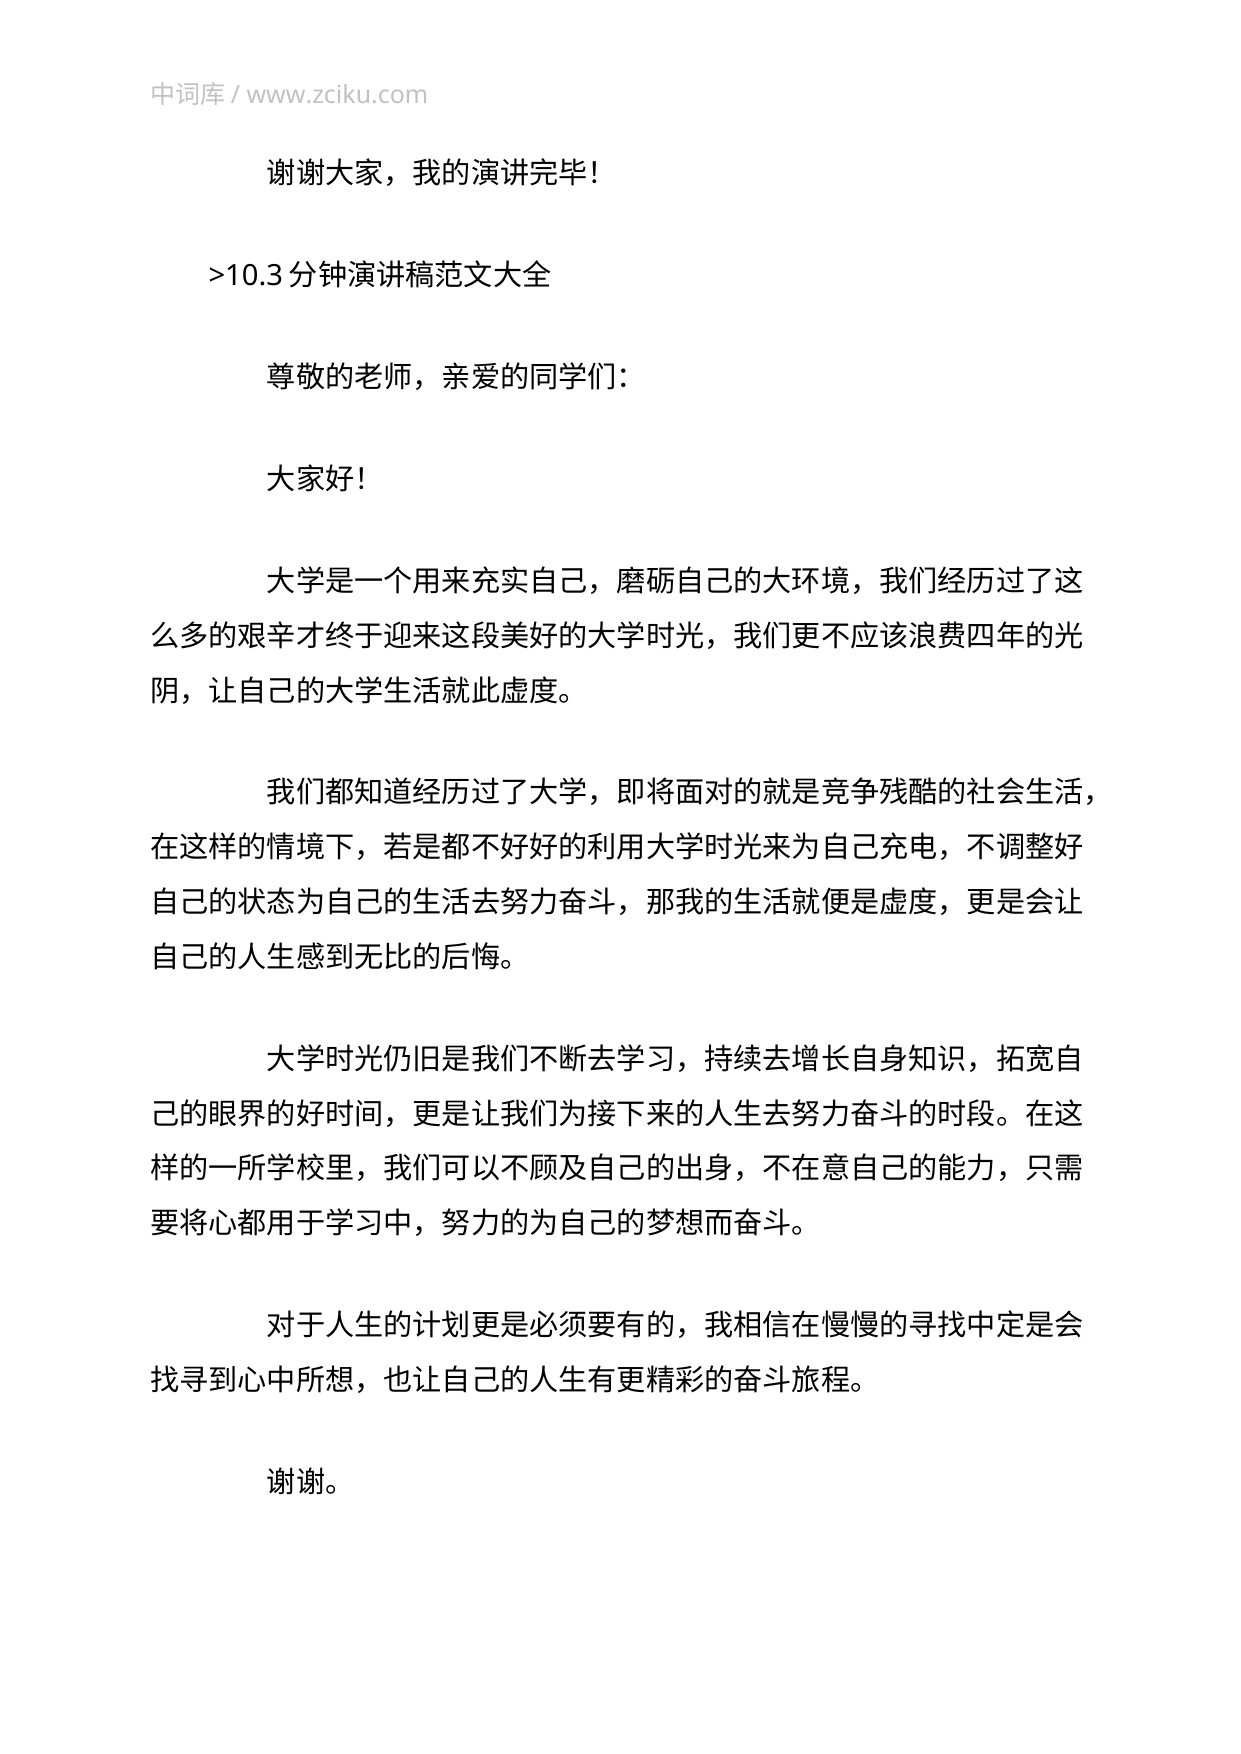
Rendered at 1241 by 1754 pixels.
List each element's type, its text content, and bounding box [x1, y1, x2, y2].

text 谢谢。 [150, 1458, 1090, 1501]
text 对于人生的计划更是必须要有的，我相信在慢慢的寻找中定是会找寻到心中所想，也让自己的人生有更精彩的奋斗旅程。 [150, 1302, 1090, 1399]
text >10.3分钟演讲稿范文大全 [150, 252, 1090, 294]
text 尊敬的老师，亲爱的同学们： [150, 354, 1090, 396]
text 谢谢大家，我的演讲完毕！ [150, 150, 1090, 192]
text 我们都知道经历过了大学，即将面对的就是竞争残酷的社会生活，在这样的情境下，若是都不好好的利用大学时光来为自己充电，不调整好自己的状态为自己的生活去努力奋斗，那我的生活就便是虚度，更是会让自己的人生感到无比的后悔。 [150, 769, 1090, 976]
text 大家好！ [150, 456, 1090, 498]
text 大学时光仍旧是我们不断去学习，持续去增长自身知识，拓宽自己的眼界的好时间，更是让我们为接下来的人生去努力奋斗的时段。在这样的一所学校里，我们可以不顾及自己的出身，不在意自己的能力，只需要将心都用于学习中，努力的为自己的梦想而奋斗。 [150, 1035, 1090, 1242]
text 大学是一个用来充实自己，磨砺自己的大环境，我们经历过了这么多的艰辛才终于迎来这段美好的大学时光，我们更不应该浪费四年的光阴，让自己的大学生活就此虚度。 [150, 557, 1090, 709]
